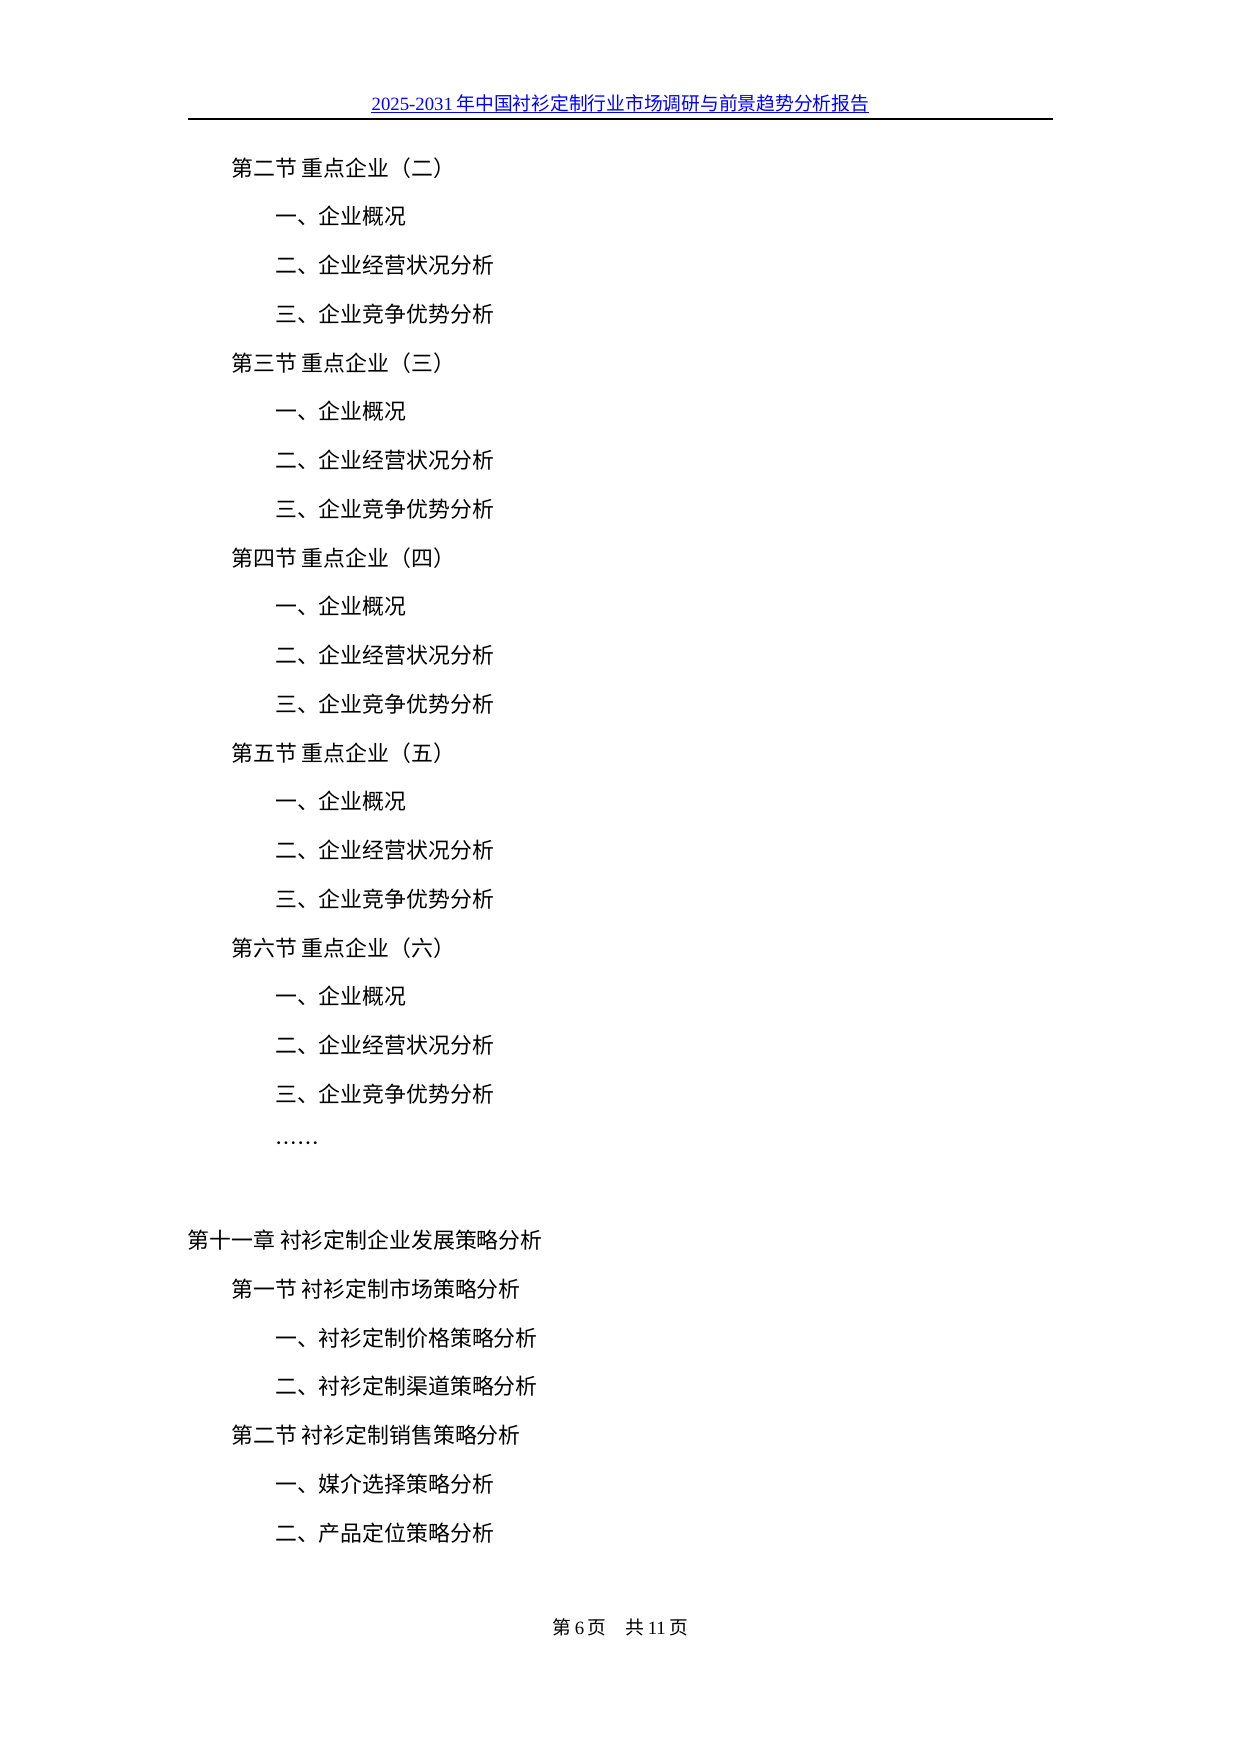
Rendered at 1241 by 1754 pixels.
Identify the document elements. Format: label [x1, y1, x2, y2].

text [187, 150, 1053, 1548]
